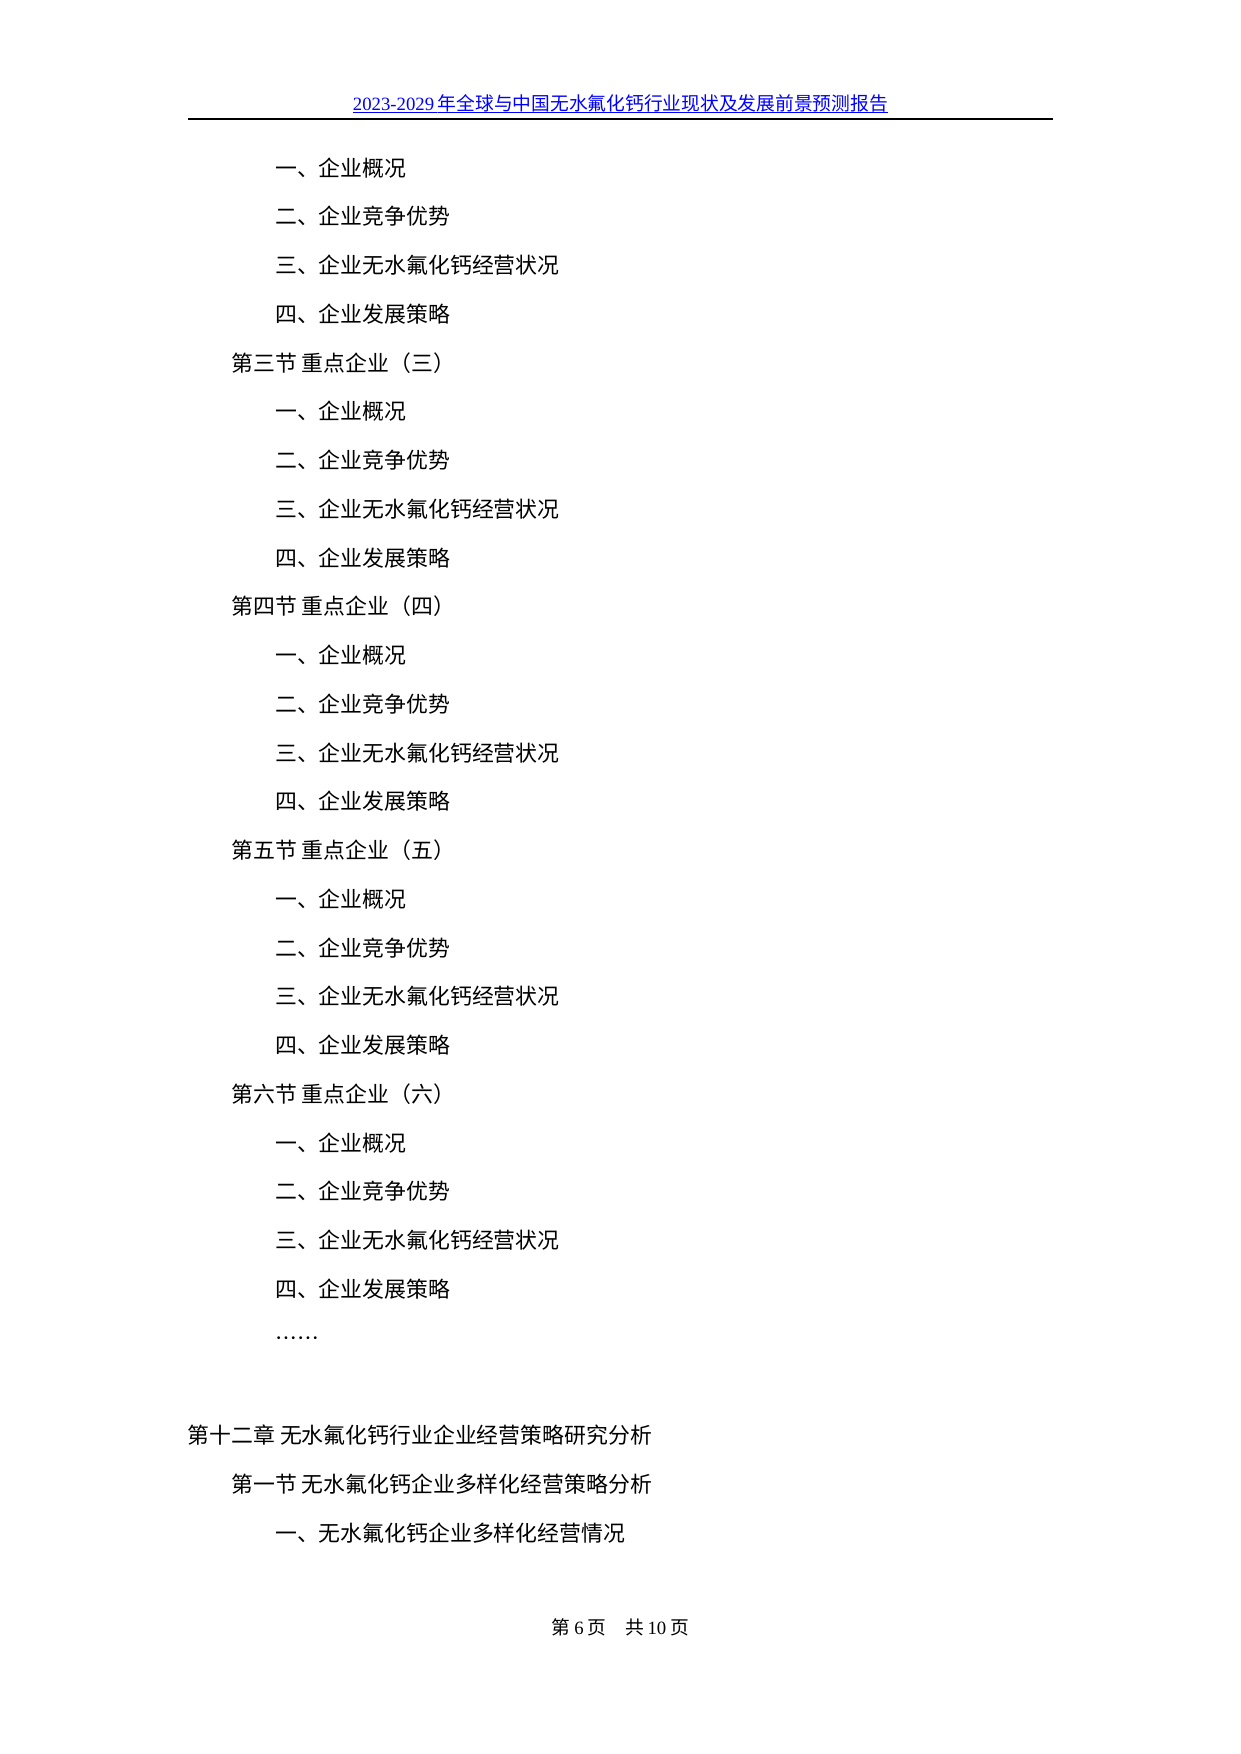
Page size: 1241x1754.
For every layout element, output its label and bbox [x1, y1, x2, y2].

text [187, 150, 1053, 1548]
